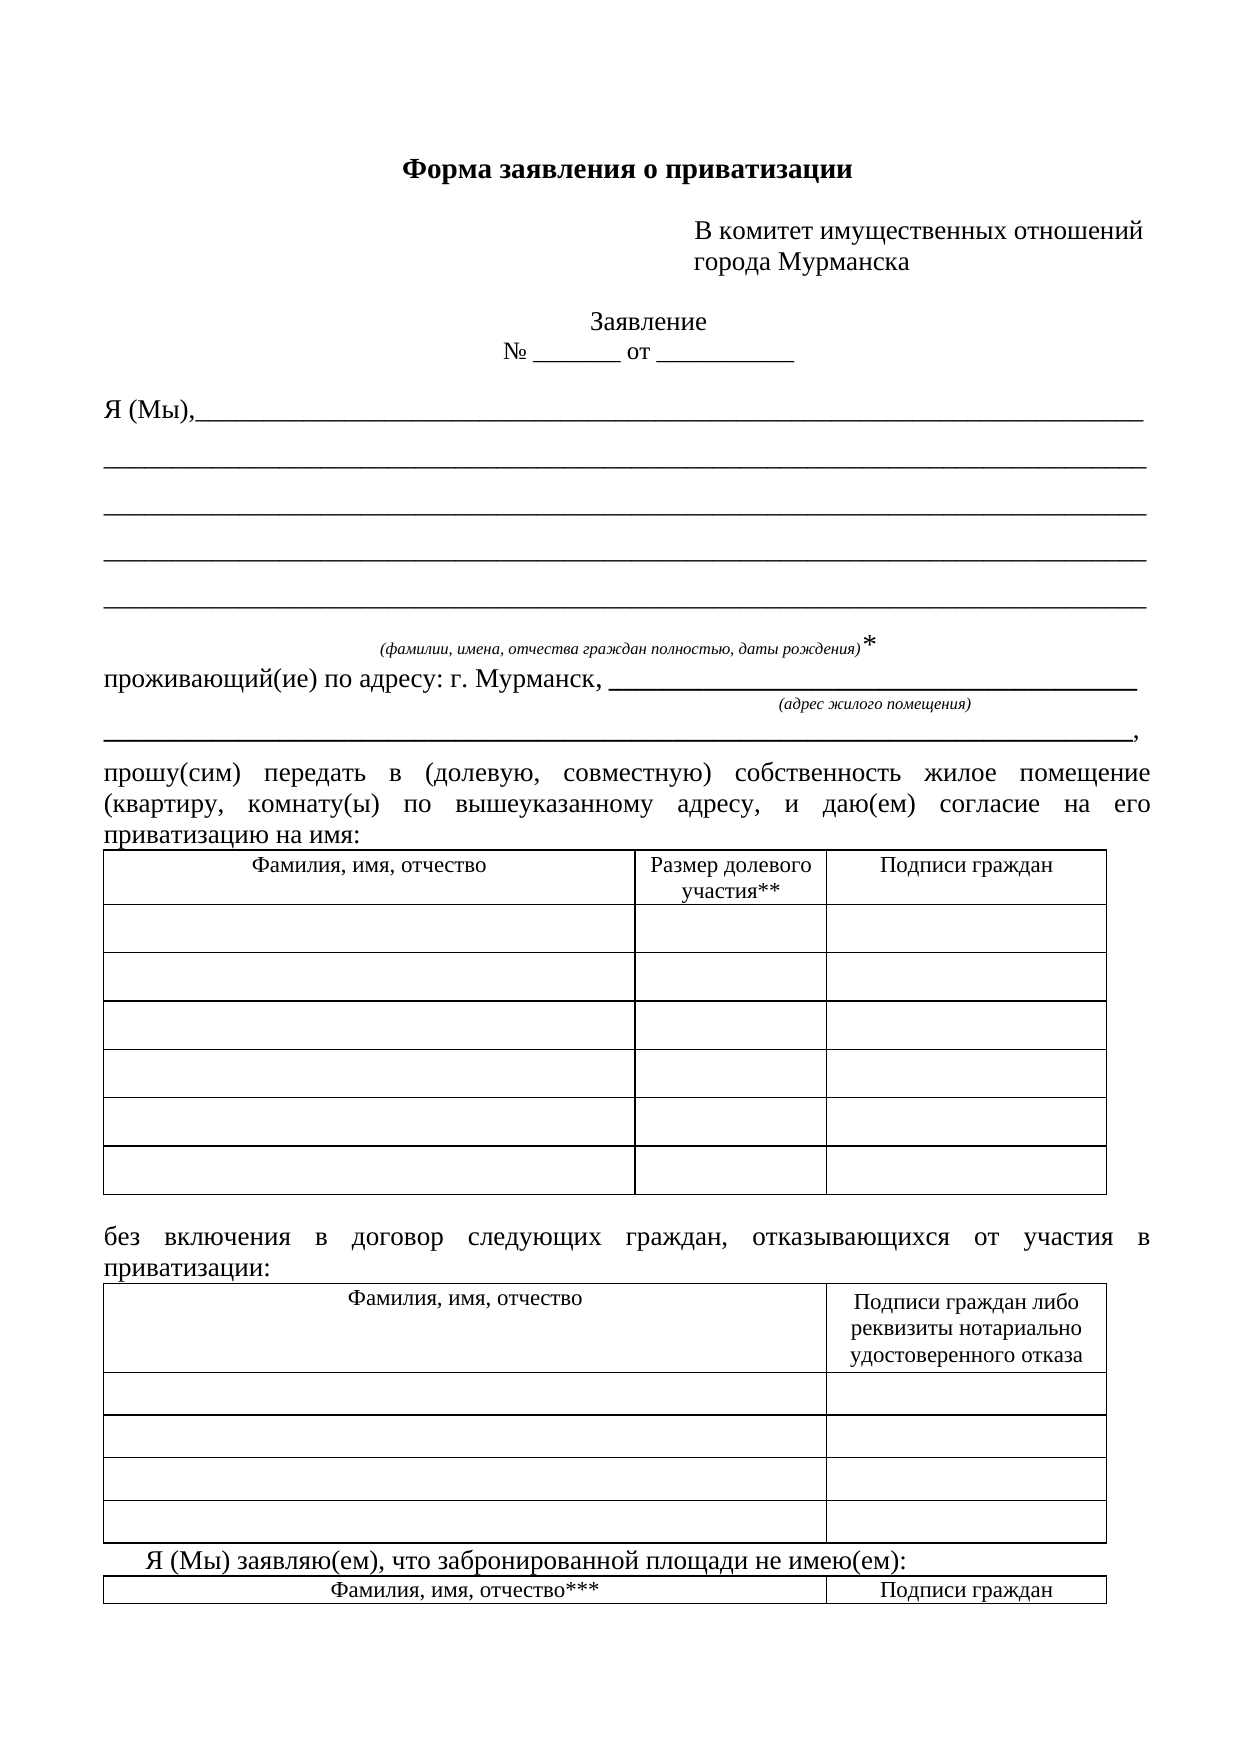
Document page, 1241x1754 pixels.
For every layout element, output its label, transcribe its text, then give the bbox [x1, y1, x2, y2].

table_header Размер долевого участия** [636, 851, 826, 903]
table_header Фамилия, имя, отчество [104, 1284, 826, 1371]
text Заявление [103, 305, 1152, 336]
text № _______ от ___________ [103, 336, 1152, 365]
text Форма заявления о приватизации [103, 152, 1152, 185]
table_cell [104, 1147, 634, 1193]
text ____________________________________________________________________________, [103, 713, 1152, 744]
table_cell [104, 1501, 826, 1542]
text прошу(сим) передать в (долевую, совместную) собственность жилое помещение (квартиру, комнату(ы) по вышеуказанному адресу, и даю(ем) согласие на его приватизацию на имя: [103, 756, 1152, 849]
text (адрес жилого помещения) [778, 694, 1152, 713]
text Я (Мы) заявляю(ем), что забронированной площади не имею(ем): [103, 1544, 1152, 1575]
table_header Фамилия, имя, отчество [104, 851, 634, 903]
text _______________________________________________________________________________________________________________________________________________________________________________________________________________________________________ [103, 487, 1152, 611]
text (фамилии, имена, отчества граждан полностью, даты рождения)* [103, 627, 1152, 661]
table_cell [827, 1501, 1106, 1542]
text _____________________________________________________________________________ [103, 440, 1152, 471]
table_header Подписи граждан либо реквизиты нотариально удостоверенного отказа [827, 1284, 1106, 1371]
table_cell [636, 1050, 826, 1097]
table_cell [827, 1416, 1106, 1457]
text В комитет имущественных отношений города Мурманска [693, 214, 1152, 276]
text без включения в договор следующих граждан, отказывающихся от участия в приватизации: [103, 1220, 1152, 1282]
table_cell [827, 905, 1106, 952]
table_cell [827, 953, 1106, 1000]
table_cell [104, 1002, 634, 1048]
text Я (Мы),______________________________________________________________________ [103, 394, 1152, 425]
table_cell [104, 1050, 634, 1097]
table_cell [636, 953, 826, 1000]
table_cell [636, 905, 826, 952]
table_header Подписи граждан [827, 851, 1106, 903]
table_header Фамилия, имя, отчество*** [104, 1577, 826, 1603]
table_cell [827, 1098, 1106, 1145]
table_cell [827, 1373, 1106, 1414]
table_cell [827, 1458, 1106, 1499]
table_cell [104, 1458, 826, 1499]
table_cell [636, 1002, 826, 1048]
table_cell [636, 1098, 826, 1145]
table_cell [104, 953, 634, 1000]
text проживающий(ие) по адресу: г. Мурманск, _______________________________________ [103, 661, 1152, 694]
table_cell [827, 1002, 1106, 1048]
table_cell [636, 1147, 826, 1193]
table_cell [104, 1373, 826, 1414]
table_cell [104, 1098, 634, 1145]
table_cell [104, 1416, 826, 1457]
table_header Подписи граждан [827, 1577, 1106, 1603]
table_cell [104, 905, 634, 952]
table_cell [827, 1050, 1106, 1097]
table_cell [827, 1147, 1106, 1193]
